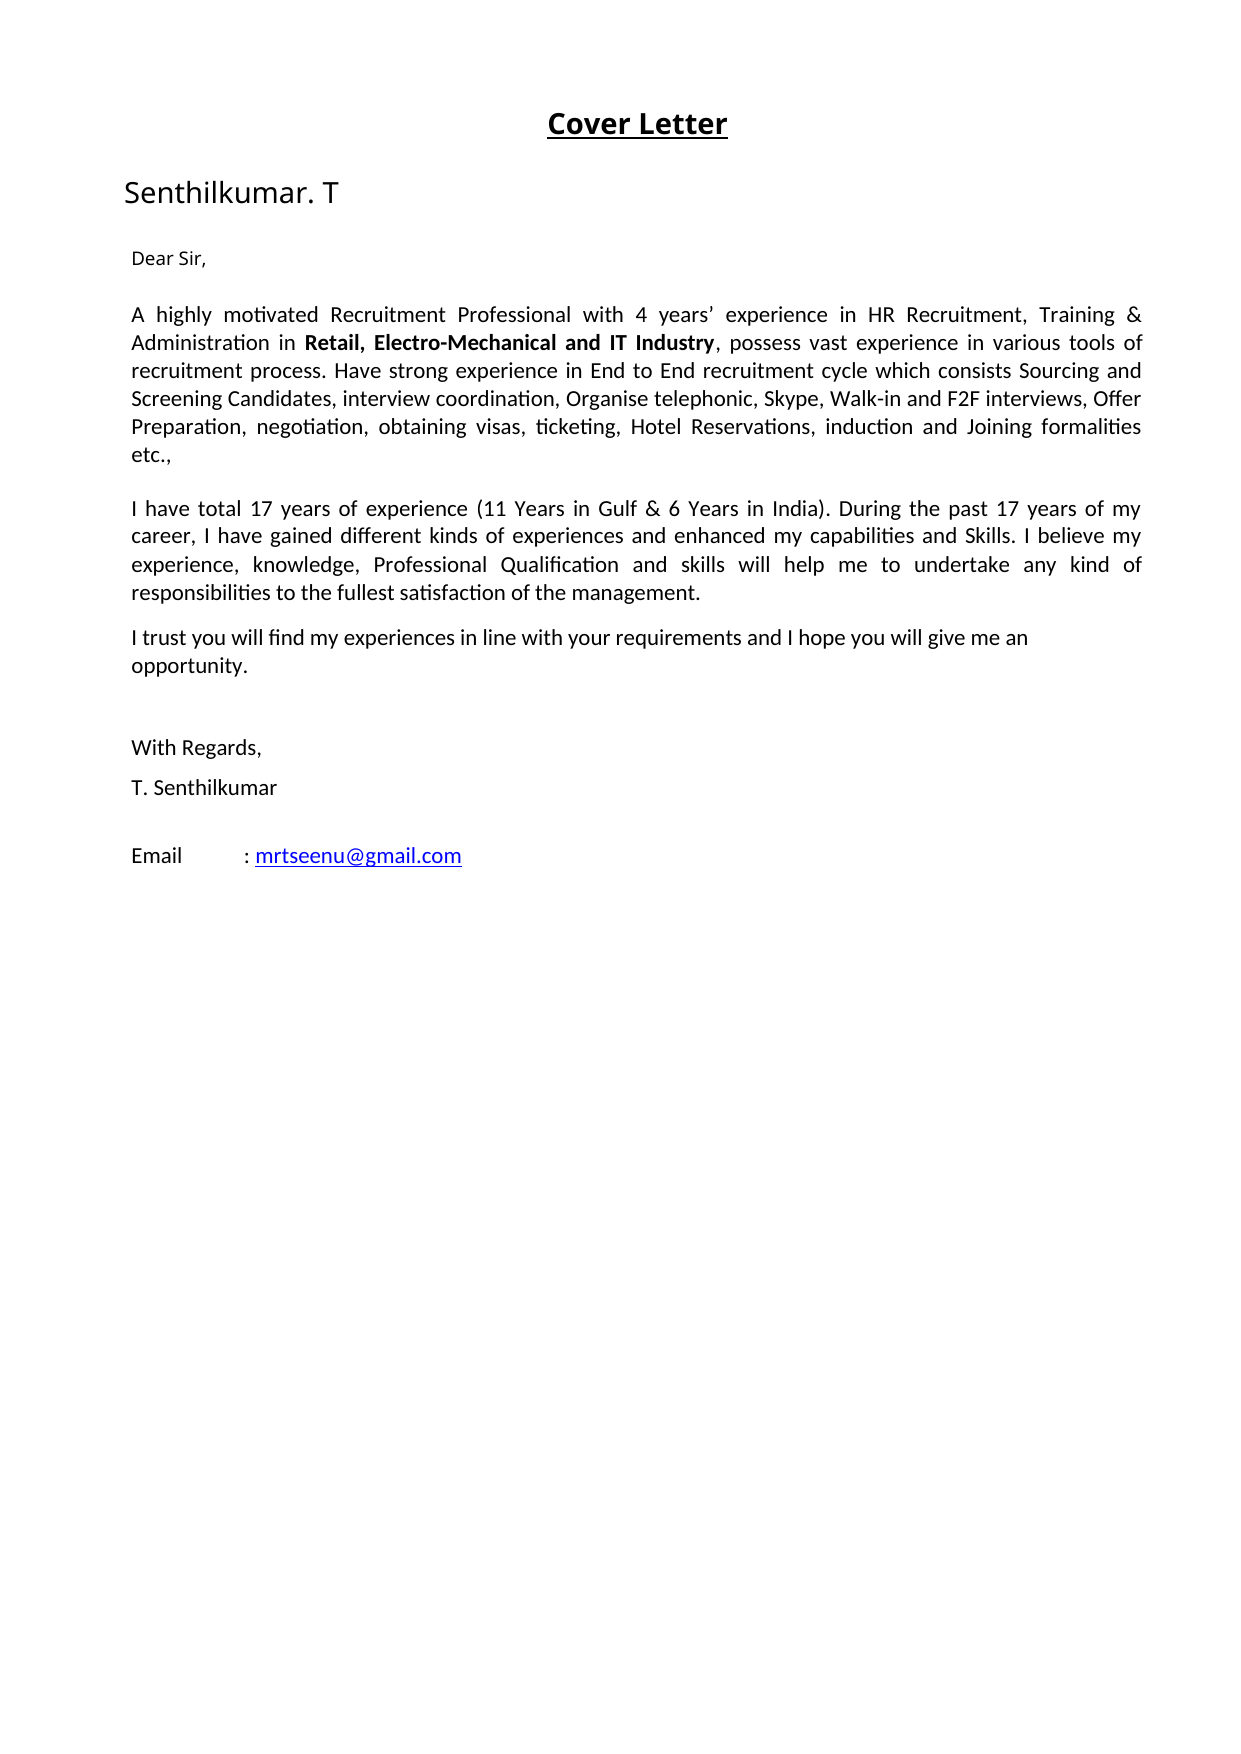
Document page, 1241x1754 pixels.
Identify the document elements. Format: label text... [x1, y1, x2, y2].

text Dear Sir, [131, 241, 1144, 271]
text Email : mrtseenu@gmail.com [131, 842, 1144, 870]
text I have total 17 years of experience (11 Years in Gulf & 6 Years in India). During the past 17 years of my career, I have gained different kinds of experiences and enhanced my capabilities and Skills. I believe my experience, knowledge, Professional Qualification and skills will help me to undertake any kind of responsibilities to the fullest satisfaction of the management. [131, 494, 1144, 606]
text Cover Letter [131, 103, 1144, 143]
text Senthilkumar. T [94, 172, 1144, 212]
text A highly motivated Recruitment Professional with 4 years’ experience in HR Recruitment, Training & Administration in Retail, Electro-Mechanical and IT Industry, possess vast experience in various tools of recruitment process. Have strong experience in End to End recruitment cycle which consists Sourcing and Screening Candidates, interview coordination, Organise telephonic, Skype, Walk-in and F2F interviews, Offer Preparation, negotiation, obtaining visas, ticketing, Hotel Reservations, induction and Joining formalities etc., [131, 300, 1144, 468]
text With Regards, [131, 733, 1144, 761]
text I trust you will find my experiences in line with your requirements and I hope you will give me an opportunity. [131, 623, 1144, 679]
text T. Senthilkumar [131, 773, 1144, 801]
